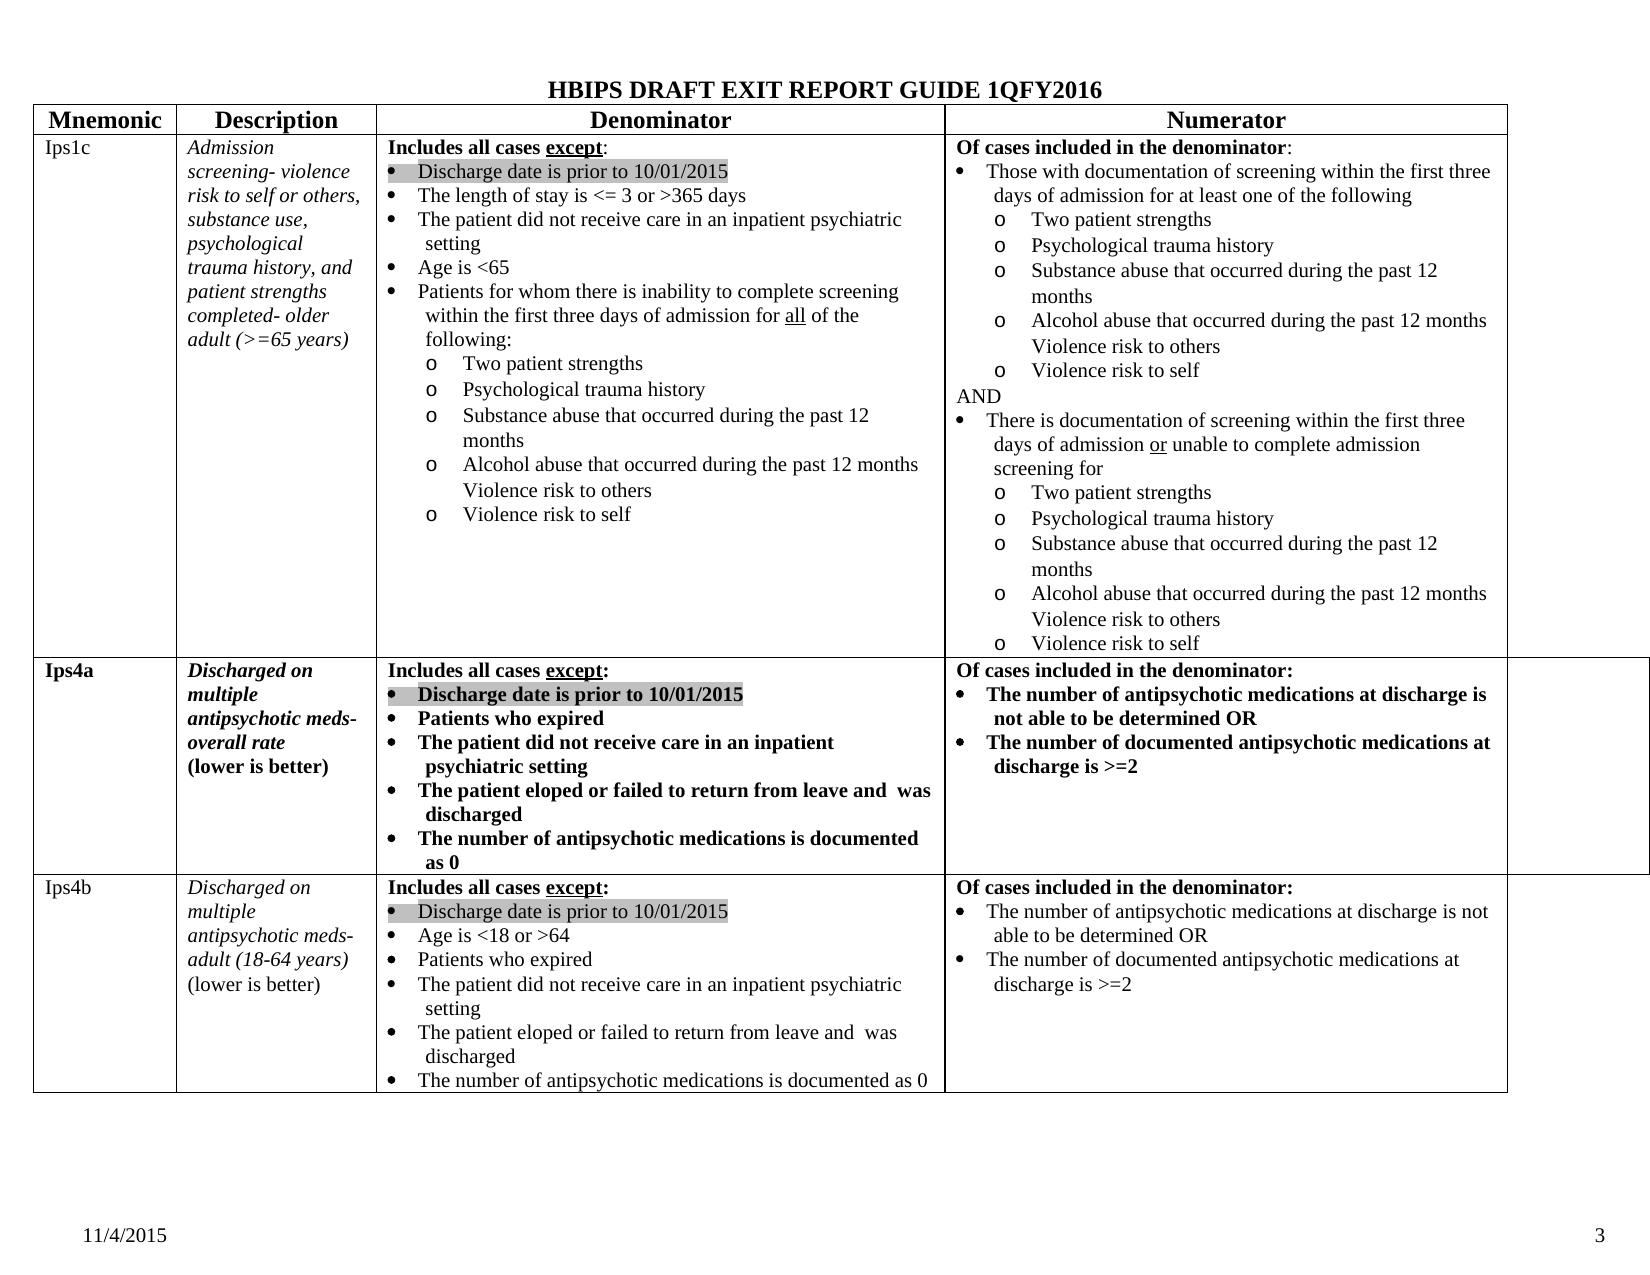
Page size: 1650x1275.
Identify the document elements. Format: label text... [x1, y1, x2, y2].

table_cell Discharged on multiple antipsychotic meds-adult (18-64 years) (lower is better) [177, 875, 376, 1092]
table_header Mnemonic [34, 105, 176, 133]
table_cell Includes all cases except: Discharge date is prior to 10/01/2015 Patients who expired The patient did not receive care in an inpatient psychiatric setting The patient eloped or failed to return from leave and was discharged The number of antipsychotic medications is documented as 0 [377, 658, 944, 874]
table_header Description [177, 105, 376, 133]
table_cell Ips1c [34, 135, 176, 657]
table_header Numerator [946, 105, 1507, 133]
table_cell [1508, 658, 1649, 874]
table_cell Ips4b [34, 875, 176, 1092]
table_cell Includes all cases except: Discharge date is prior to 10/01/2015 The length of stay is <= 3 or >365 days The patient did not receive care in an inpatient psychiatric setting Age is <65 Patients for whom there is inability to complete screening within the first three days of admission for all of the following: Two patient strengths Psychological trauma history Substance abuse that occurred during the past 12 months Alcohol abuse that occurred during the past 12 months Violence risk to others Violence risk to self [377, 135, 944, 657]
table_cell Admission screening- violence risk to self or others, substance use, psychological trauma history, and patient strengths completed- older adult (>=65 years) [177, 135, 376, 657]
table_header Denominator [377, 105, 944, 133]
table_cell Includes all cases except: Discharge date is prior to 10/01/2015 Age is <18 or >64 Patients who expired The patient did not receive care in an inpatient psychiatric setting The patient eloped or failed to return from leave and was discharged The number of antipsychotic medications is documented as 0 [377, 875, 944, 1092]
table_cell Of cases included in the denominator: Those with documentation of screening within the first three days of admission for at least one of the following Two patient strengths Psychological trauma history Substance abuse that occurred during the past 12 months Alcohol abuse that occurred during the past 12 months Violence risk to others Violence risk to self AND There is documentation of screening within the first three days of admission or unable to complete admission screening for Two patient strengths Psychological trauma history Substance abuse that occurred during the past 12 months Alcohol abuse that occurred during the past 12 months Violence risk to others Violence risk to self [946, 135, 1507, 657]
table_cell Ips4a [34, 658, 176, 874]
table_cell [946, 875, 1507, 1092]
table_cell Discharged on multiple antipsychotic meds-overall rate (lower is better) [177, 658, 376, 874]
